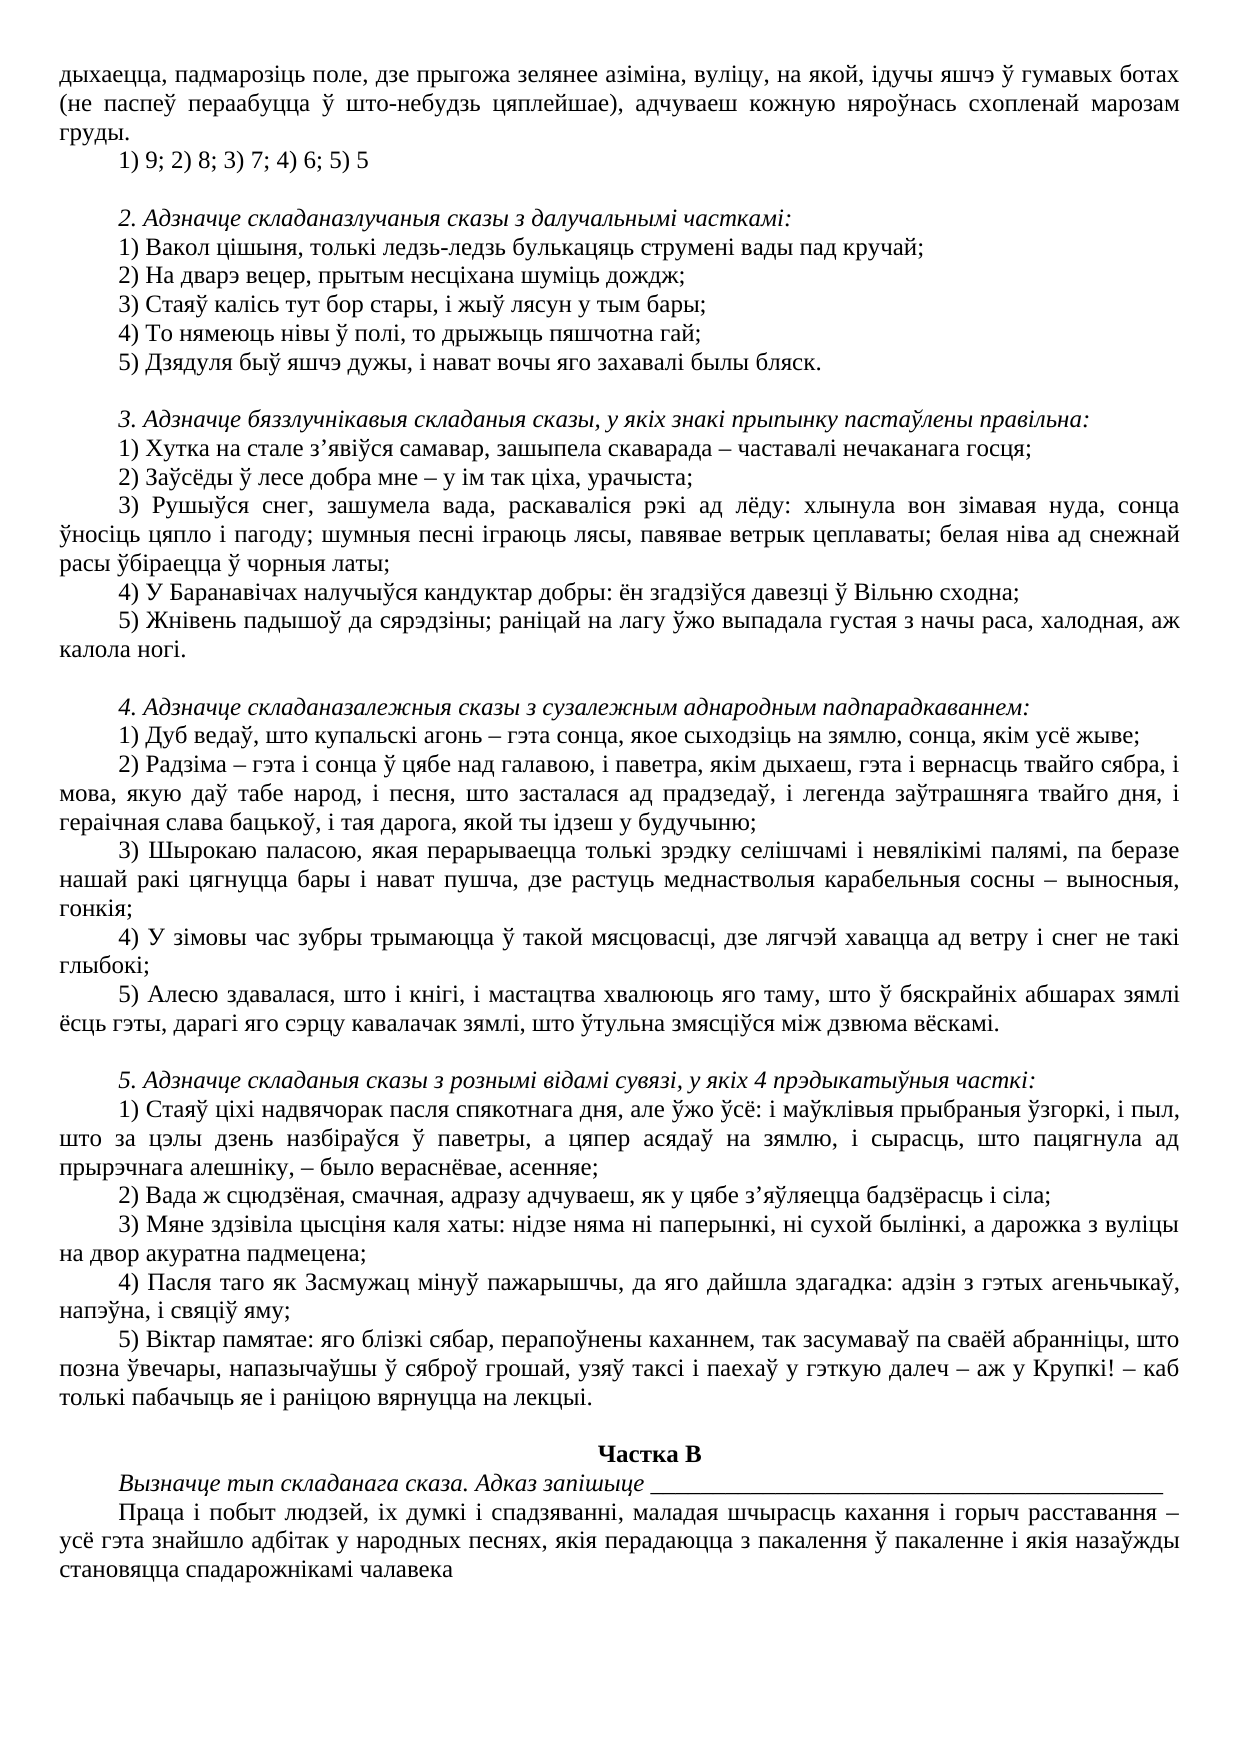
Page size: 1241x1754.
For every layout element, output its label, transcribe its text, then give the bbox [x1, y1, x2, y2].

text 1) Вакол цішыня, толькі ледзь-ледзь булькацяць струмені вады пад кручай; [59, 232, 1181, 260]
text 1) Дуб ведаў, што купальскі агонь – гэта сонца, якое сыходзіць на зямлю, сонца, якім усё жыве; [59, 720, 1181, 749]
text 1) Хутка на стале з’явіўся самавар, зашыпела скаварада – частавалі нечаканага госця; [59, 433, 1181, 462]
text 3) Шырокаю паласою, якая перарываецца толькі зрэдку селішчамі і невялікімі палямі, па беразе нашай ракі цягнуцца бары і нават пушча, дзе растуць меднастволыя карабельныя сосны – выносныя, гонкія; [59, 835, 1181, 922]
text 5. Адзначце складаныя сказы з рознымі відамі сувязі, у якіх 4 прэдыкатыўныя часткі: [59, 1065, 1181, 1094]
text 5) Алесю здавалася, што і кнігі, і мастацтва хвалююць яго таму, што ў бяскрайніх абшарах зямлі ёсць гэты, дарагі яго сэрцу кавалачак зямлі, што ўтульна змясціўся між дзвюма вёскамі. [59, 979, 1181, 1037]
text Частка В [59, 1439, 1181, 1468]
text 4) Пасля таго як Засмужац мінуў пажарышчы, да яго дайшла здагадка: адзін з гэтых агеньчыкаў, напэўна, і свяціў яму; [59, 1267, 1181, 1324]
text 1) 9; 2) 8; 3) 7; 4) 6; 5) 5 [59, 145, 1181, 174]
text Вызначце тып складанага сказа. Адказ запішыце _________________________________________ [59, 1468, 1181, 1497]
text 2) Заўсёды ў лесе добра мне – у ім так ціха, урачыста; [59, 462, 1181, 490]
text 4) У зімовы час зубры трымаюцца ў такой мясцовасці, дзе лягчэй хавацца ад ветру і снег не такі глыбокі; [59, 922, 1181, 979]
text 5) Жнівень падышоў да сярэдзіны; раніцай на лагу ўжо выпадала густая з начы раса, халодная, аж калола ногі. [59, 605, 1181, 663]
text 3. Адзначце бяззлучнікавыя складаныя сказы, у якіх знакі прыпынку пастаўлены правільна: [59, 404, 1181, 433]
text Праца і побыт людзей, іх думкі і спадзяванні, маладая шчырасць кахання і горыч расставання – усё гэта знайшло адбітак у народных песнях, якія перадаюцца з пакалення ў пакаленне і якія назаўжды становяцца спадарожнікамі чалавека [59, 1497, 1181, 1583]
text 2) На дварэ вецер, прытым несціхана шуміць дождж; [59, 260, 1181, 289]
text 5) Віктар памятае: яго блізкі сябар, перапоўнены каханнем, так засумаваў па сваёй абранніцы, што позна ўвечары, напазычаўшы ў сяброў грошай, узяў таксі і паехаў у гэткую далеч – аж у Крупкі! – каб толькі пабачыць яе і раніцою вярнуцца на лекцыі. [59, 1324, 1181, 1410]
text 2) Вада ж сцюдзёная, смачная, адразу адчуваеш, як у цябе з’яўляецца бадзёрасць і сіла; [59, 1180, 1181, 1209]
text 4) То нямеюць нівы ў полі, то дрыжыць пяшчотна гай; [59, 318, 1181, 347]
text 3) Рушыўся снег, зашумела вада, раскаваліся рэкі ад лёду: хлынула вон зімавая нуда, сонца ўносіць цяпло і пагоду; шумныя песні іграюць лясы, павявае ветрык цеплаваты; белая ніва ад снежнай расы ўбіраецца ў чорныя латы; [59, 490, 1181, 577]
text 3) Мяне здзівіла цысціня каля хаты: нідзе няма ні паперынкі, ні сухой былінкі, а дарожка з вуліцы на двор акуратна падмецена; [59, 1209, 1181, 1267]
text 3) Стаяў калісь тут бор стары, і жыў лясун у тым бары; [59, 289, 1181, 318]
text 5) Дзядуля быў яшчэ дужы, і нават вочы яго захавалі былы бляск. [59, 347, 1181, 375]
text 2. Адзначце складаназлучаныя сказы з далучальнымі часткамі: [59, 203, 1181, 232]
text 1) Стаяў ціхі надвячорак пасля спякотнага дня, але ўжо ўсё: і маўклівыя прыбраныя ўзгоркі, і пыл, што за цэлы дзень назбіраўся ў паветры, а цяпер асядаў на зямлю, і сырасць, што пацягнула ад прырэчнага алешніку, – было вераснёвае, асенняе; [59, 1094, 1181, 1180]
text 2) Радзіма – гэта і сонца ў цябе над галавою, і паветра, якім дыхаеш, гэта і вернасць твайго сябра, і мова, якую даў табе народ, і песня, што засталася ад прадзедаў, і легенда заўтрашняга твайго дня, і гераічная слава бацькоў, і тая дарога, якой ты ідзеш у будучыню; [59, 749, 1181, 835]
text 4. Адзначце складаназалежныя сказы з сузалежным аднародным падпарадкаваннем: [59, 692, 1181, 720]
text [59, 59, 1181, 145]
text 4) У Баранавічах налучыўся кандуктар добры: ён згадзіўся давезці ў Вільню сходна; [59, 577, 1181, 605]
